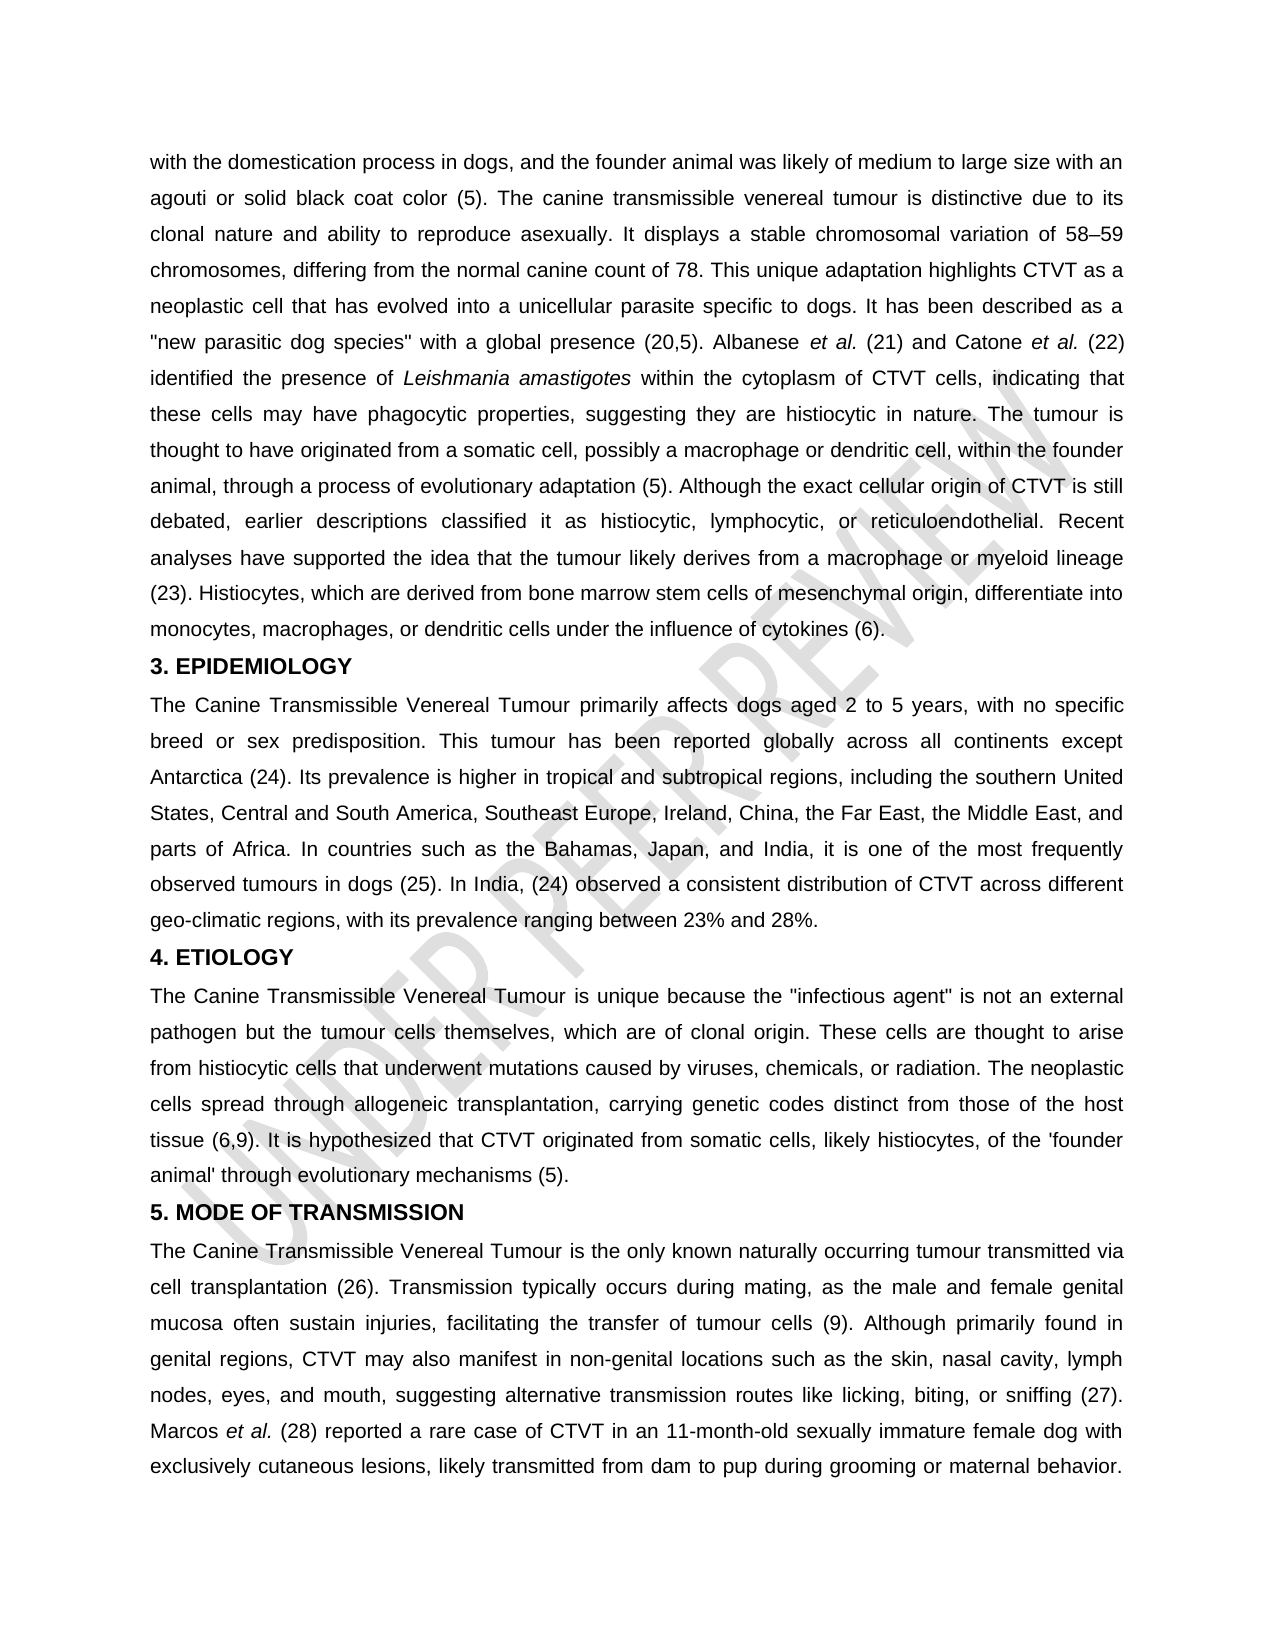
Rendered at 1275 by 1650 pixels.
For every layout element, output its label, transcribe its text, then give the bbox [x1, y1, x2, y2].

text 5. MODE OF TRANSMISSION [150, 1199, 1125, 1226]
text The Canine Transmissible Venereal Tumour is unique because the "infectious agent" is not an external pathogen but the tumour cells themselves, which are of clonal origin. These cells are thought to arise from histiocytic cells that underwent mutations caused by viruses, chemicals, or radiation. The neoplastic cells spread through allogeneic transplantation, carrying genetic codes distinct from those of the host tissue (6,9). It is hypothesized that CTVT originated from somatic cells, likely histiocytes, of the 'founder animal' through evolutionary mechanisms (5). [150, 984, 1125, 1187]
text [150, 150, 1125, 641]
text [150, 1239, 1125, 1478]
text 3. EPIDEMIOLOGY [150, 653, 1125, 679]
text The Canine Transmissible Venereal Tumour primarily affects dogs aged 2 to 5 years, with no specific breed or sex predisposition. This tumour has been reported globally across all continents except Antarctica (24). Its prevalence is higher in tropical and subtropical regions, including the southern United States, Central and South America, Southeast Europe, Ireland, China, the Far East, the Middle East, and parts of Africa. In countries such as the Bahamas, Japan, and India, it is one of the most frequently observed tumours in dogs (25). In India, (24) observed a consistent distribution of CTVT across different geo-climatic regions, with its prevalence ranging between 23% and 28%. [150, 693, 1125, 932]
text 4. ETIOLOGY [150, 944, 1125, 971]
